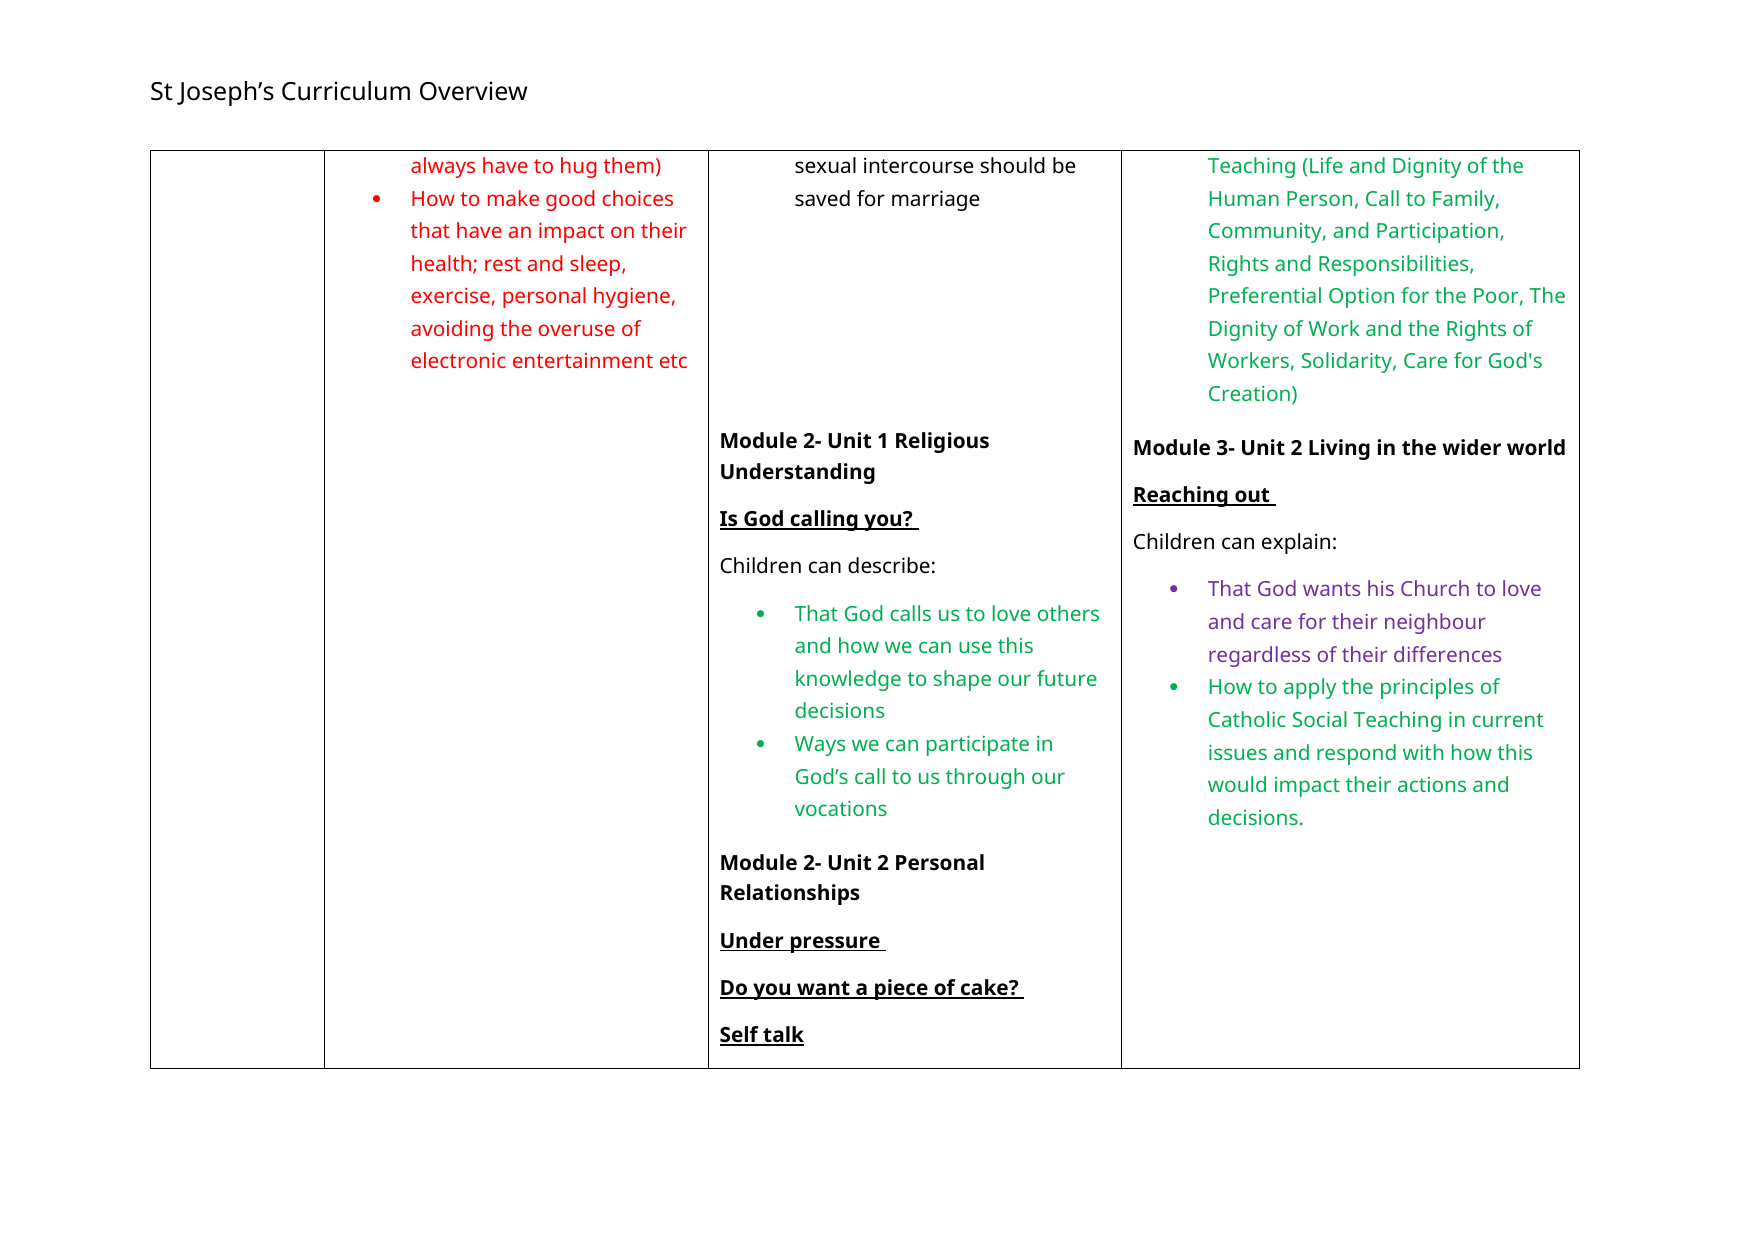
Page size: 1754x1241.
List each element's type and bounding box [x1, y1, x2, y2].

table_cell [151, 151, 324, 1067]
table_cell [325, 151, 708, 1067]
table_cell [709, 151, 1121, 1067]
table_cell [1122, 151, 1579, 1067]
